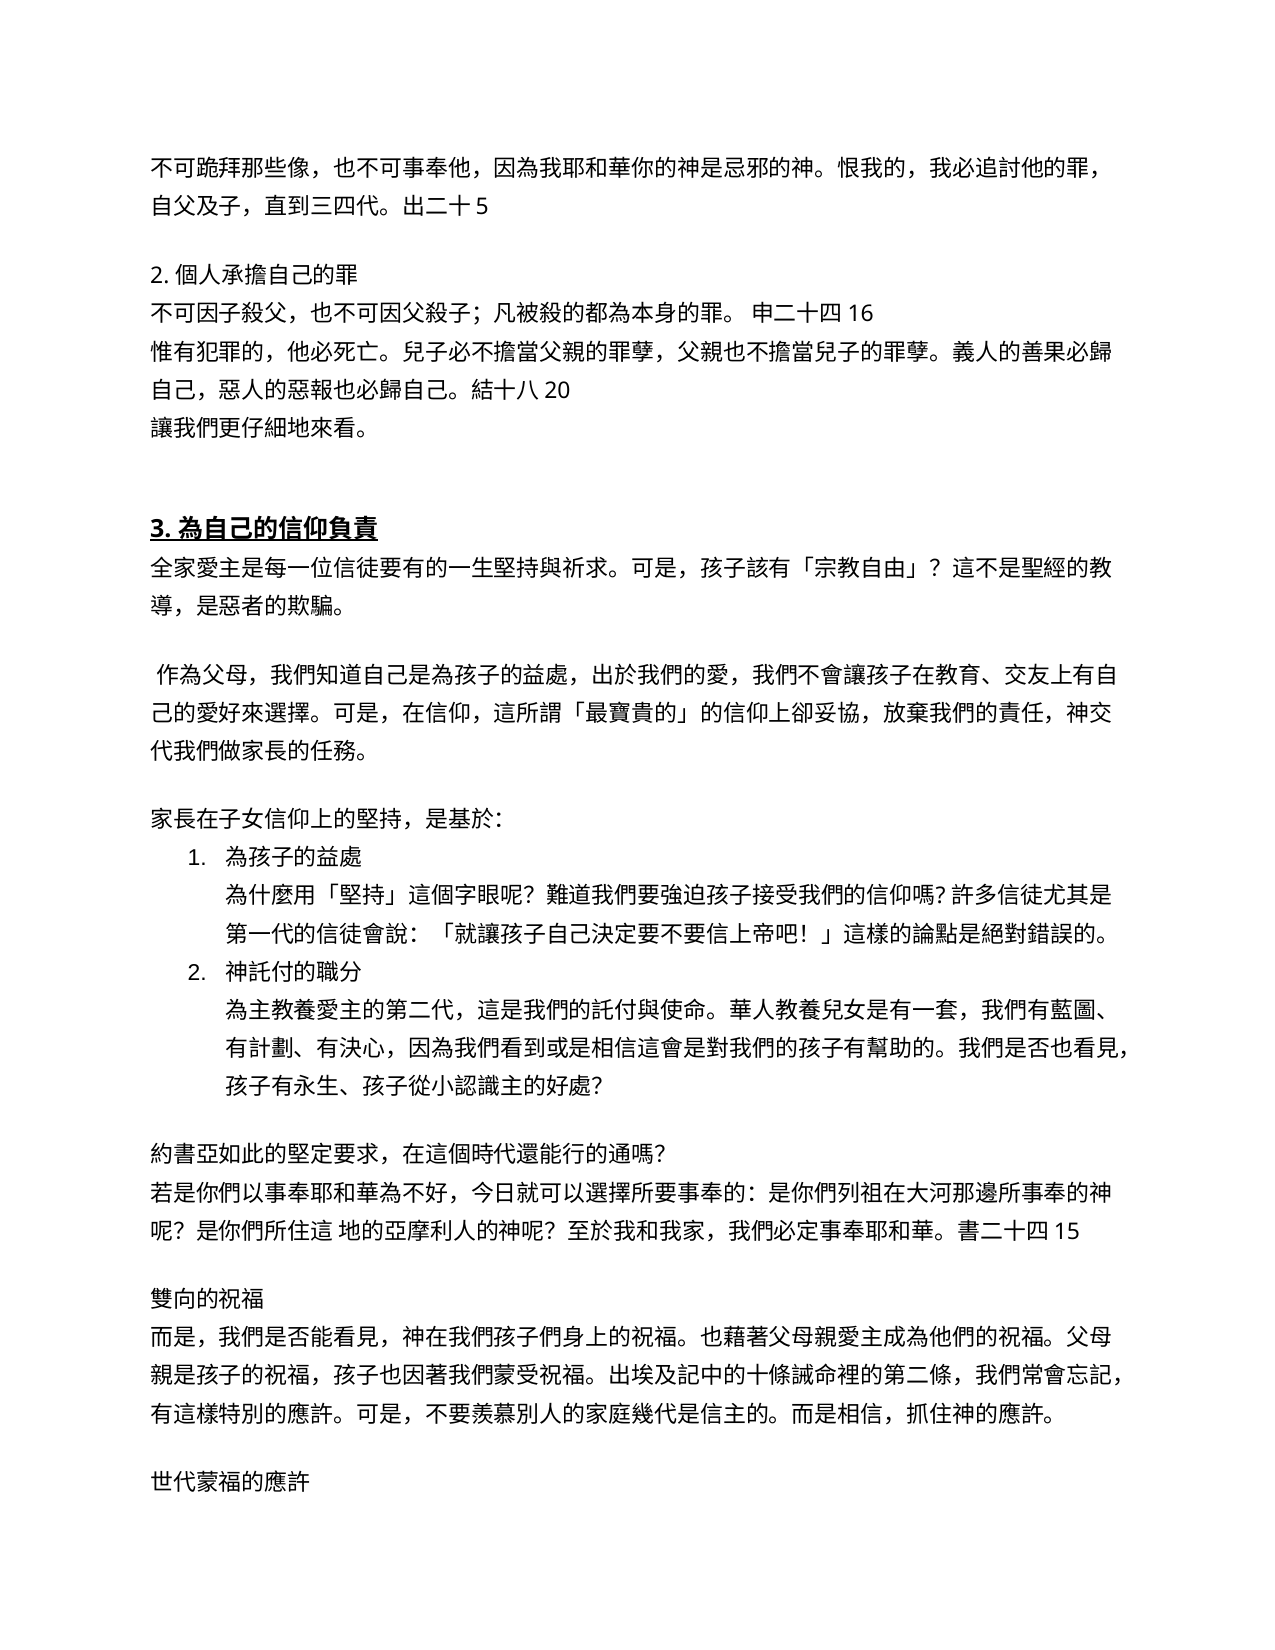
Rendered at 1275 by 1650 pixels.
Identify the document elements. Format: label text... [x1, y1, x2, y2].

text 世代蒙福的應許 [150, 1464, 1125, 1497]
text 不可因子殺父，也不可因父殺子；凡被殺的都為本身的罪。 申二十四16 [150, 295, 1125, 328]
text 惟有犯罪的，他必死亡。兒子必不擔當父親的罪孽，父親也不擔當兒子的罪孽。義人的善果必歸自己，惡人的惡報也必歸自己。結十八20 [150, 333, 1125, 405]
text 全家愛主是每一位信徒要有的一生堅持與祈求。可是，孩子該有「宗教自由」？這不是聖經的教導，是惡者的欺騙。 [150, 550, 1125, 621]
list 為孩子的益處 [187, 839, 1125, 872]
text 而是，我們是否能看見，神在我們孩子們身上的祝福。也藉著父母親愛主成為他們的祝福。父母親是孩子的祝福，孩子也因著我們蒙受祝福。出埃及記中的十條誡命裡的第二條，我們常會忘記，有這樣特別的應許。可是，不要羨慕別人的家庭幾代是信主的。而是相信，抓住神的應許。 [150, 1319, 1125, 1429]
text 若是你們以事奉耶和華為不好，今日就可以選擇所要事奉的：是你們列祖在大河那邊所事奉的神呢？是你們所住這 地的亞摩利人的神呢？至於我和我家，我們必定事奉耶和華。書二十四15 [150, 1174, 1125, 1246]
text 2. 個人承擔自己的罪 [150, 257, 1125, 290]
text 為什麼用「堅持」這個字眼呢？難道我們要強迫孩子接受我們的信仰嗎? 許多信徒尤其是第一代的信徒會說：「就讓孩子自己決定要不要信上帝吧！」這樣的論點是絕對錯誤的。 [225, 877, 1125, 949]
text 為主教養愛主的第二代，這是我們的託付與使命。華人教養兒女是有一套，我們有藍圖、有計劃、有決心，因為我們看到或是相信這會是對我們的孩子有幫助的。我們是否也看見，孩子有永生、孩子從小認識主的好處？ [225, 992, 1125, 1101]
text 約書亞如此的堅定要求，在這個時代還能行的通嗎？ [150, 1136, 1125, 1169]
text 作為父母，我們知道自己是為孩子的益處，出於我們的愛，我們不會讓孩子在教育、交友上有自己的愛好來選擇。可是，在信仰，這所謂「最寶貴的」的信仰上卻妥協，放棄我們的責任，神交代我們做家長的任務。 [150, 656, 1125, 766]
text 家長在子女信仰上的堅持，是基於： [150, 801, 1125, 834]
text 3. 為自己的信仰負責 [150, 508, 1125, 544]
text 雙向的祝福 [150, 1281, 1125, 1314]
text 讓我們更仔細地來看。 [150, 410, 1125, 443]
text 不可跪拜那些像，也不可事奉他，因為我耶和華你的神是忌邪的神。恨我的，我必追討他的罪，自父及子，直到三四代。出二十5 [150, 150, 1125, 221]
list 神託付的職分 [187, 954, 1125, 987]
